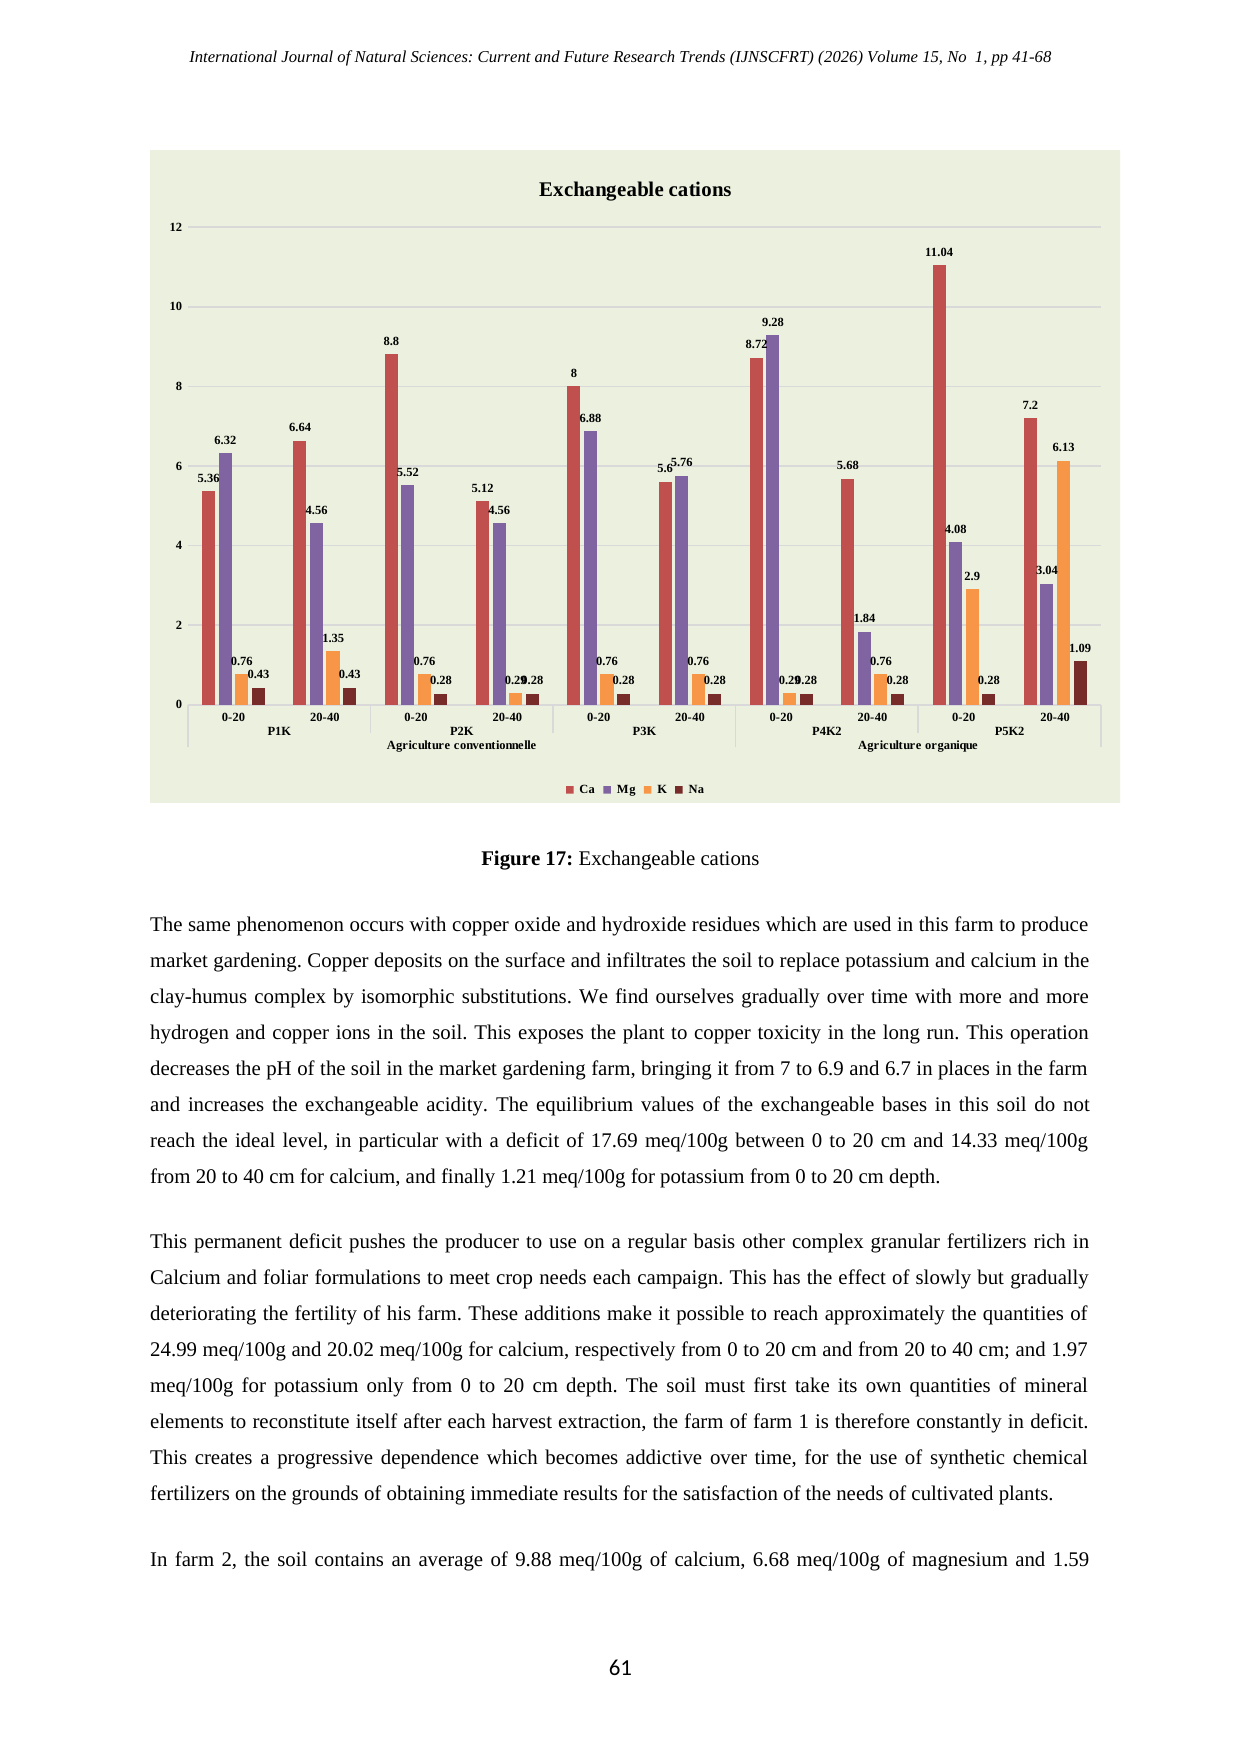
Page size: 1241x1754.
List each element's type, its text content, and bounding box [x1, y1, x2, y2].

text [150, 1546, 1090, 1571]
text Figure 17: Exchangeable cations [150, 846, 1090, 870]
text The same phenomenon occurs with copper oxide and hydroxide residues which are used in this farm to produce market gardening. Copper deposits on the surface and infiltrates the soil to replace potassium and calcium in the clay-humus complex by isomorphic substitutions. We find ourselves gradually over time with more and more hydrogen and copper ions in the soil. This exposes the plant to copper toxicity in the long run. This operation decreases the pH of the soil in the market gardening farm, bringing it from 7 to 6.9 and 6.7 in places in the farm and increases the exchangeable acidity. The equilibrium values ​​of the exchangeable bases in this soil do not reach the ideal level, in particular with a deficit of 17.69 meq/100g between 0 to 20 cm and 14.33 meq/100g from 20 to 40 cm for calcium, and finally 1.21 meq/100g for potassium from 0 to 20 cm depth. [150, 911, 1090, 1188]
text This permanent deficit pushes the producer to use on a regular basis other complex granular fertilizers rich in Calcium and foliar formulations to meet crop needs each campaign. This has the effect of slowly but gradually deteriorating the fertility of his farm. These additions make it possible to reach approximately the quantities of 24.99 meq/100g and 20.02 meq/100g for calcium, respectively from 0 to 20 cm and from 20 to 40 cm; and 1.97 meq/100g for potassium only from 0 to 20 cm depth. The soil must first take its own quantities of mineral elements to reconstitute itself after each harvest extraction, the farm of farm 1 is therefore constantly in deficit. This creates a progressive dependence which becomes addictive over time, for the use of synthetic chemical fertilizers on the grounds of obtaining immediate results for the satisfaction of the needs of cultivated plants. [150, 1229, 1090, 1505]
